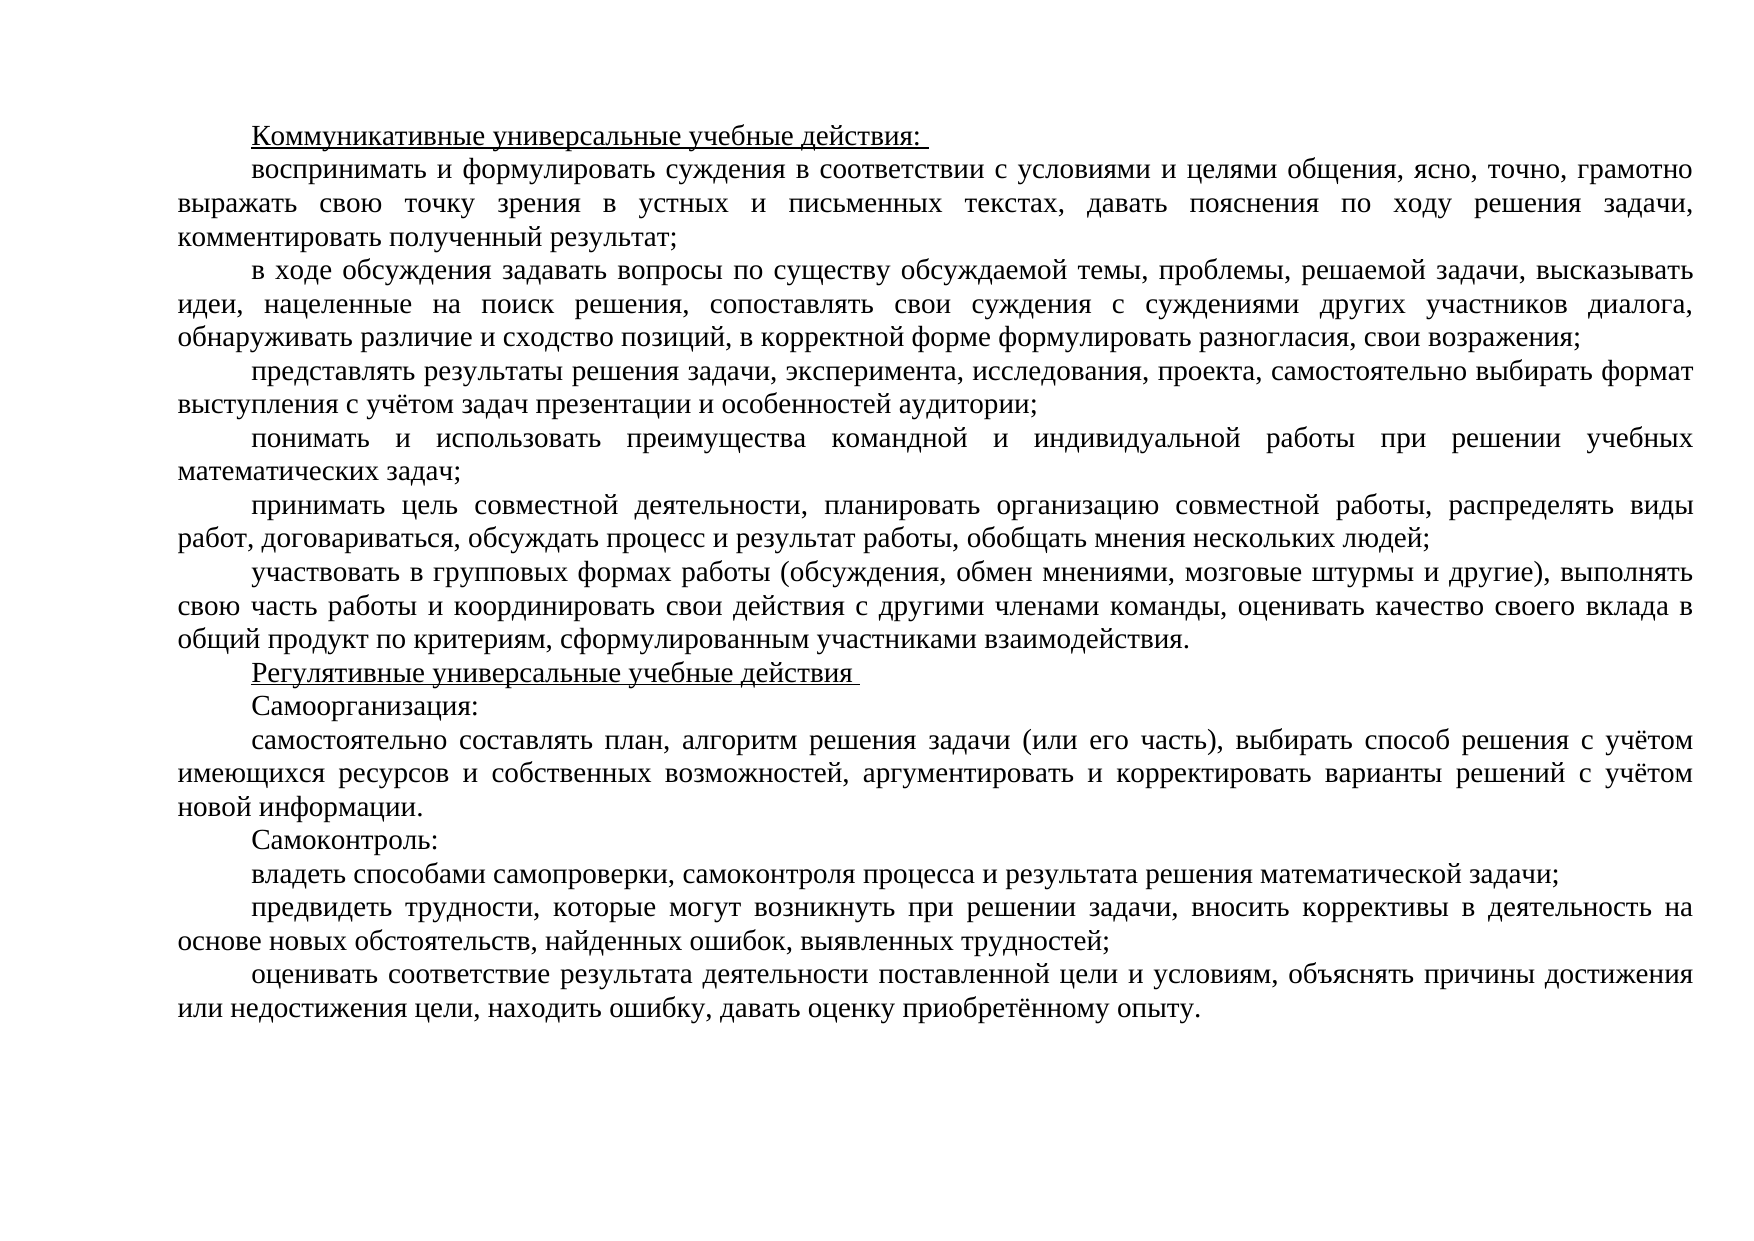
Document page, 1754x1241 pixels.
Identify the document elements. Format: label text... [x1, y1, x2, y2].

text в ходе обсуждения задавать вопросы по существу обсуждаемой темы, проблемы, решаемой задачи, высказывать идеи, нацеленные на поиск решения, сопоставлять свои суждения с суждениями других участников диалога, обнаруживать различие и сходство позиций, в корректной форме формулировать разногласия, свои возражения; [177, 252, 1695, 353]
text предвидеть трудности, которые могут возникнуть при решении задачи, вносить коррективы в деятельность на основе новых обстоятельств, найденных ошибок, выявленных трудностей; [177, 889, 1695, 957]
text участвовать в групповых формах работы (обсуждения, обмен мнениями, мозговые штурмы и другие), выполнять свою часть работы и координировать свои действия с другими членами команды, оценивать качество своего вклада в общий продукт по критериям, сформулированным участниками взаимодействия. [177, 554, 1695, 655]
text Самоорганизация: [177, 688, 1695, 722]
text Регулятивные универсальные учебные действия [177, 655, 1695, 688]
text Самоконтроль: [177, 822, 1695, 856]
text представлять результаты решения задачи, эксперимента, исследования, проекта, самостоятельно выбирать формат выступления с учётом задач презентации и особенностей аудитории; [177, 353, 1695, 420]
text понимать и использовать преимущества командной и индивидуальной работы при решении учебных математических задач; [177, 420, 1695, 487]
text самостоятельно составлять план, алгоритм решения задачи (или его часть), выбирать способ решения с учётом имеющихся ресурсов и собственных возможностей, аргументировать и корректировать варианты решений с учётом новой информации. [177, 722, 1695, 822]
text принимать цель совместной деятельности, планировать организацию совместной работы, распределять виды работ, договариваться, обсуждать процесс и результат работы, обобщать мнения нескольких людей; [177, 487, 1695, 554]
text оценивать соответствие результата деятельности поставленной цели и условиям, объяснять причины достижения или недостижения цели, находить ошибку, давать оценку приобретённому опыту. [177, 957, 1695, 1024]
text Коммуникативные универсальные учебные действия: [177, 118, 1695, 152]
text воспринимать и формулировать суждения в соответствии с условиями и целями общения, ясно, точно, грамотно выражать свою точку зрения в устных и письменных текстах, давать пояснения по ходу решения задачи, комментировать полученный результат; [177, 152, 1695, 252]
text владеть способами самопроверки, самоконтроля процесса и результата решения математической задачи; [177, 856, 1695, 889]
